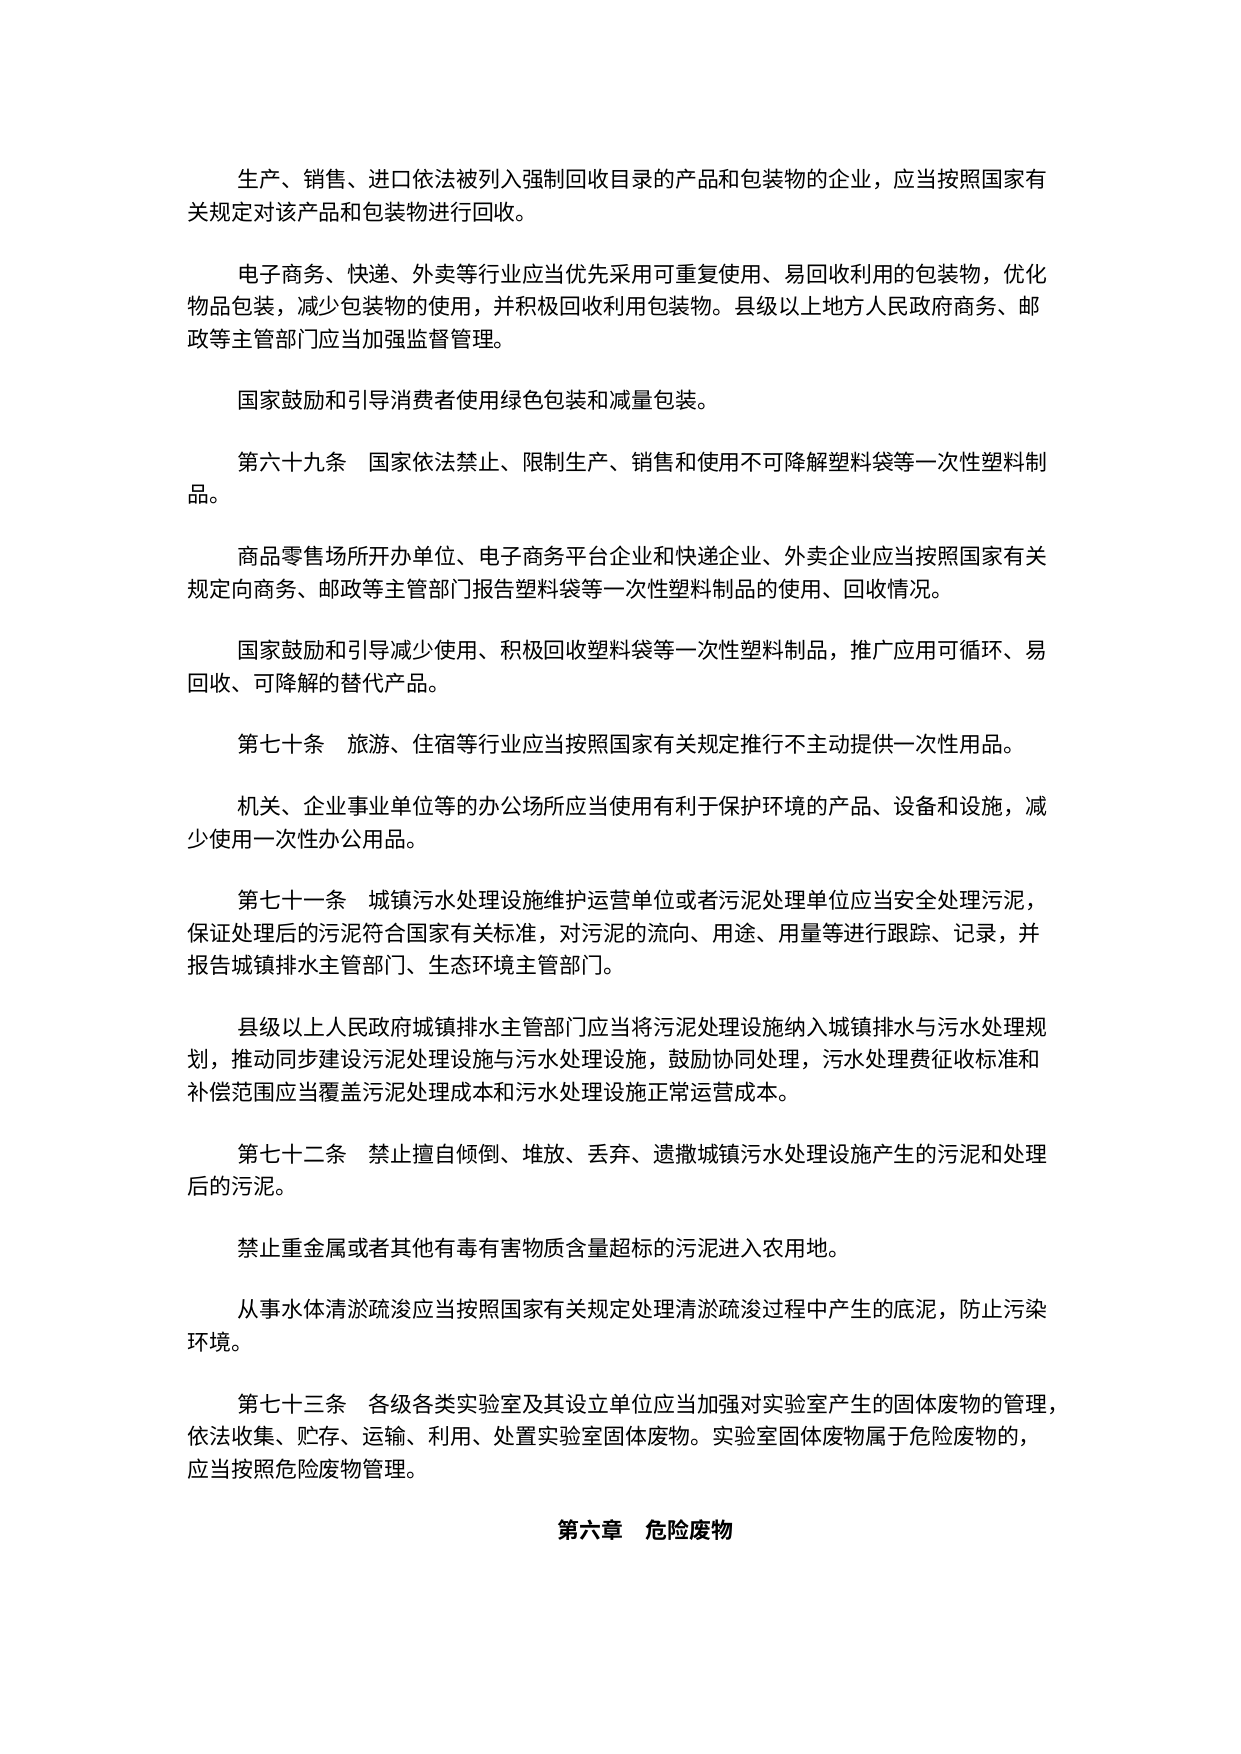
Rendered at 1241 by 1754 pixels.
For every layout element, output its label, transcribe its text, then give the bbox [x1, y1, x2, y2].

text 国家鼓励和引导减少使用、积极回收塑料袋等一次性塑料制品，推广应用可循环、易回收、可降解的替代产品。 [187, 633, 1053, 698]
text 禁止重金属或者其他有毒有害物质含量超标的污泥进入农用地。 [187, 1230, 1053, 1263]
text 第六十九条 国家依法禁止、限制生产、销售和使用不可降解塑料袋等一次性塑料制品。 [187, 444, 1053, 509]
text 机关、企业事业单位等的办公场所应当使用有利于保护环境的产品、设备和设施，减少使用一次性办公用品。 [187, 789, 1053, 854]
text 商品零售场所开办单位、电子商务平台企业和快递企业、外卖企业应当按照国家有关规定向商务、邮政等主管部门报告塑料袋等一次性塑料制品的使用、回收情况。 [187, 539, 1053, 604]
text 第七十条 旅游、住宿等行业应当按照国家有关规定推行不主动提供一次性用品。 [187, 727, 1053, 759]
text 国家鼓励和引导消费者使用绿色包装和减量包装。 [187, 383, 1053, 415]
text 从事水体清淤疏浚应当按照国家有关规定处理清淤疏浚过程中产生的底泥，防止污染环境。 [187, 1292, 1053, 1357]
text 县级以上人民政府城镇排水主管部门应当将污泥处理设施纳入城镇排水与污水处理规划，推动同步建设污泥处理设施与污水处理设施，鼓励协同处理，污水处理费征收标准和补偿范围应当覆盖污泥处理成本和污水处理设施正常运营成本。 [187, 1009, 1053, 1107]
text 电子商务、快递、外卖等行业应当优先采用可重复使用、易回收利用的包装物，优化物品包装，减少包装物的使用，并积极回收利用包装物。县级以上地方人民政府商务、邮政等主管部门应当加强监督管理。 [187, 256, 1053, 354]
text 第七十三条 各级各类实验室及其设立单位应当加强对实验室产生的固体废物的管理，依法收集、贮存、运输、利用、处置实验室固体废物。实验室固体废物属于危险废物的，应当按照危险废物管理。 [187, 1386, 1053, 1484]
text 第七十一条 城镇污水处理设施维护运营单位或者污泥处理单位应当安全处理污泥，保证处理后的污泥符合国家有关标准，对污泥的流向、用途、用量等进行跟踪、记录，并报告城镇排水主管部门、生态环境主管部门。 [187, 883, 1053, 980]
text 生产、销售、进口依法被列入强制回收目录的产品和包装物的企业，应当按照国家有关规定对该产品和包装物进行回收。 [187, 162, 1053, 227]
text 第七十二条 禁止擅自倾倒、堆放、丢弃、遗撒城镇污水处理设施产生的污泥和处理后的污泥。 [187, 1136, 1053, 1201]
text 第六章 危险废物 [187, 1513, 1053, 1545]
